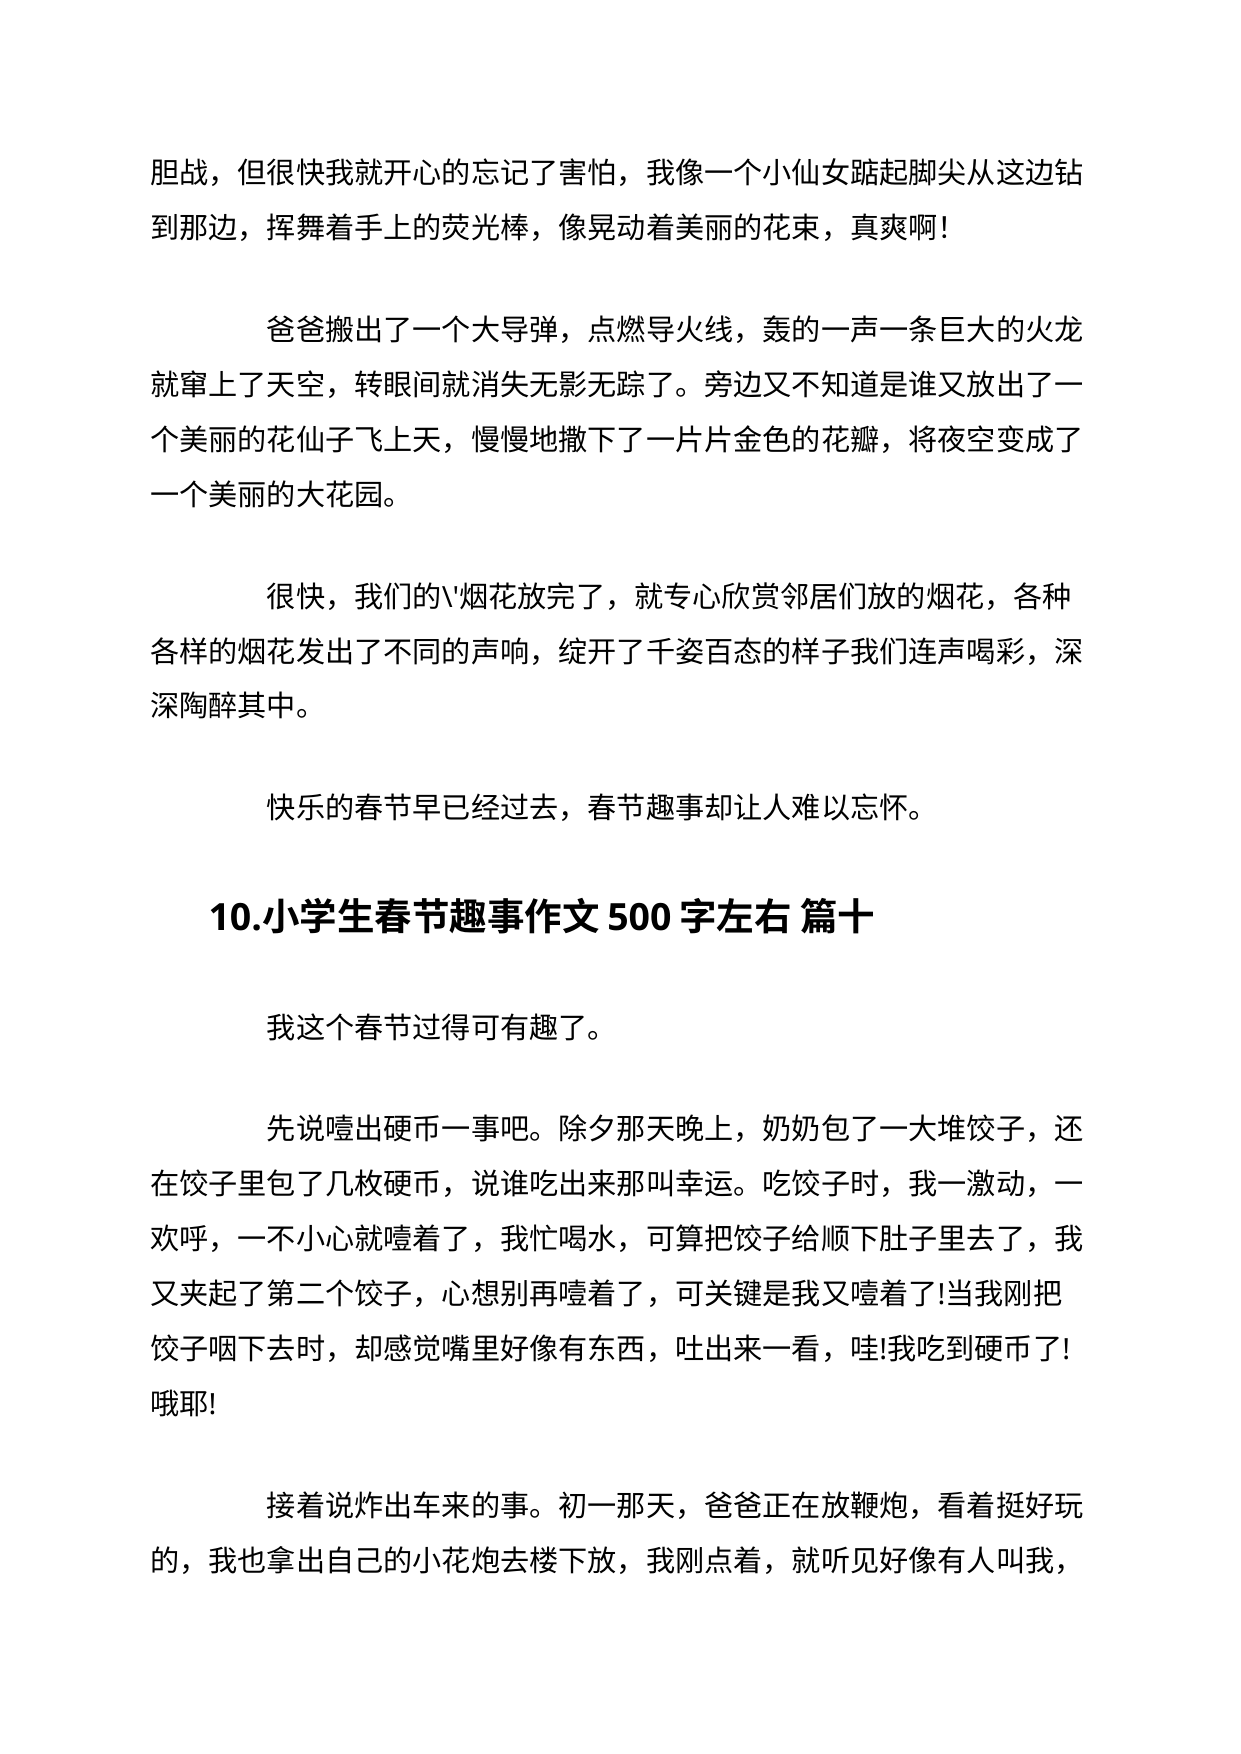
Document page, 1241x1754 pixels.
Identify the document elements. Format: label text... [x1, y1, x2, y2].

text 爸爸搬出了一个大导弹，点燃导火线，轰的一声一条巨大的火龙就窜上了天空，转眼间就消失无影无踪了。旁边又不知道是谁又放出了一个美丽的花仙子飞上天，慢慢地撒下了一片片金色的花瓣，将夜空变成了一个美丽的大花园。 [150, 307, 1090, 514]
text 我这个春节过得可有趣了。 [150, 1004, 1090, 1046]
text 很快，我们的\'烟花放完了，就专心欣赏邻居们放的烟花，各种各样的烟花发出了不同的声响，绽开了千姿百态的样子我们连声喝彩，深深陶醉其中。 [150, 573, 1090, 725]
text 先说噎出硬币一事吧。除夕那天晚上，奶奶包了一大堆饺子，还在饺子里包了几枚硬币，说谁吃出来那叫幸运。吃饺子时，我一激动，一欢呼，一不小心就噎着了，我忙喝水，可算把饺子给顺下肚子里去了，我又夹起了第二个饺子，心想别再噎着了，可关键是我又噎着了!当我刚把饺子咽下去时，却感觉嘴里好像有东西，吐出来一看，哇!我吃到硬币了!哦耶! [150, 1106, 1090, 1423]
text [150, 1483, 1090, 1580]
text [150, 150, 1090, 247]
text 快乐的春节早已经过去，春节趣事却让人难以忘怀。 [150, 785, 1090, 827]
text 10.小学生春节趣事作文500字左右 篇十 [150, 887, 1090, 941]
